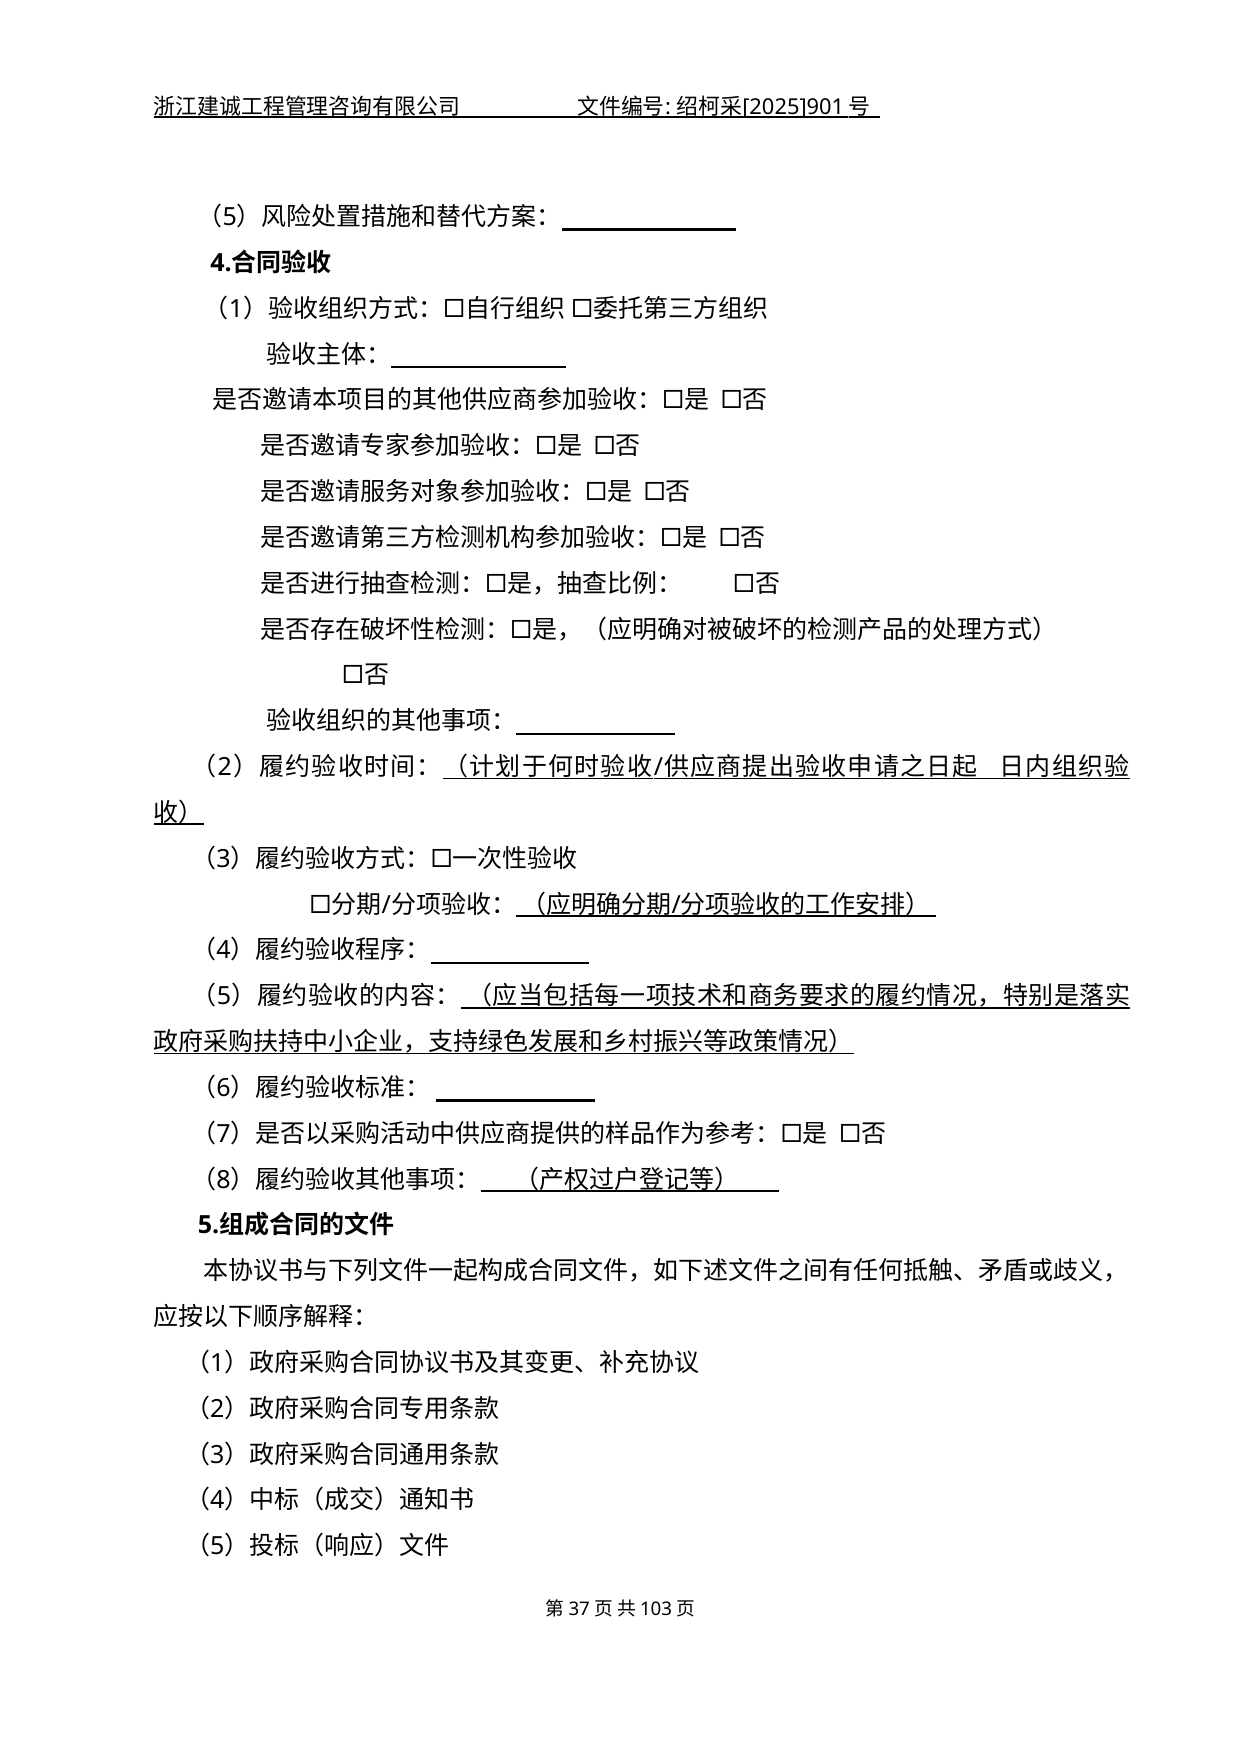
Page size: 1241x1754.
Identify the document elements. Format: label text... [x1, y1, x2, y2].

text 4.合同验收 [110, 235, 1130, 281]
text （5）履约验收的内容： （应当包括每一项技术和商务要求的履约情况，特别是落实政府采购扶持中小企业，支持绿色发展和乡村振兴等政策情况） [153, 968, 1130, 1060]
text 分期/分项验收： （应明确分期/分项验收的工作安排） [110, 876, 1130, 922]
text （1）政府采购合同协议书及其变更、补充协议 [110, 1335, 1130, 1381]
text 是否邀请专家参加验收：是 否 [110, 418, 1130, 464]
text （4）履约验收程序： [153, 922, 1130, 968]
text （3）政府采购合同通用条款 [110, 1426, 1130, 1472]
text （3）履约验收方式：一次性验收 [153, 831, 1130, 876]
text 是否邀请第三方检测机构参加验收：是 否 [110, 510, 1130, 556]
text （7）是否以采购活动中供应商提供的样品作为参考：是 否 [153, 1106, 1130, 1151]
text （8）履约验收其他事项： （产权过户登记等） [153, 1151, 1130, 1197]
text （4）中标（成交）通知书 [110, 1472, 1130, 1518]
text （5）风险处置措施和替代方案： [110, 189, 1130, 235]
text 验收主体： [153, 326, 1130, 372]
text （5）投标（响应）文件 [110, 1518, 1130, 1564]
text （1）验收组织方式：自行组织 委托第三方组织 [153, 281, 1130, 326]
text （6）履约验收标准： [153, 1060, 1130, 1106]
text （2）履约验收时间：（计划于何时验收/供应商提出验收申请之日起 日内组织验收） [153, 739, 1130, 831]
text 5.组成合同的文件 [110, 1197, 1130, 1243]
text 验收组织的其他事项： [153, 693, 1130, 739]
text 是否存在破坏性检测：是，（应明确对被破坏的检测产品的处理方式） [110, 601, 1130, 647]
text 是否邀请本项目的其他供应商参加验收：是 否 [110, 372, 1130, 418]
text 本协议书与下列文件一起构成合同文件，如下述文件之间有任何抵触、矛盾或歧义，应按以下顺序解释： [153, 1243, 1130, 1335]
text 是否进行抽查检测：是，抽查比例： 否 [110, 556, 1130, 601]
text 否 [110, 647, 1130, 693]
text （2）政府采购合同专用条款 [110, 1381, 1130, 1426]
text 是否邀请服务对象参加验收：是 否 [110, 464, 1130, 510]
